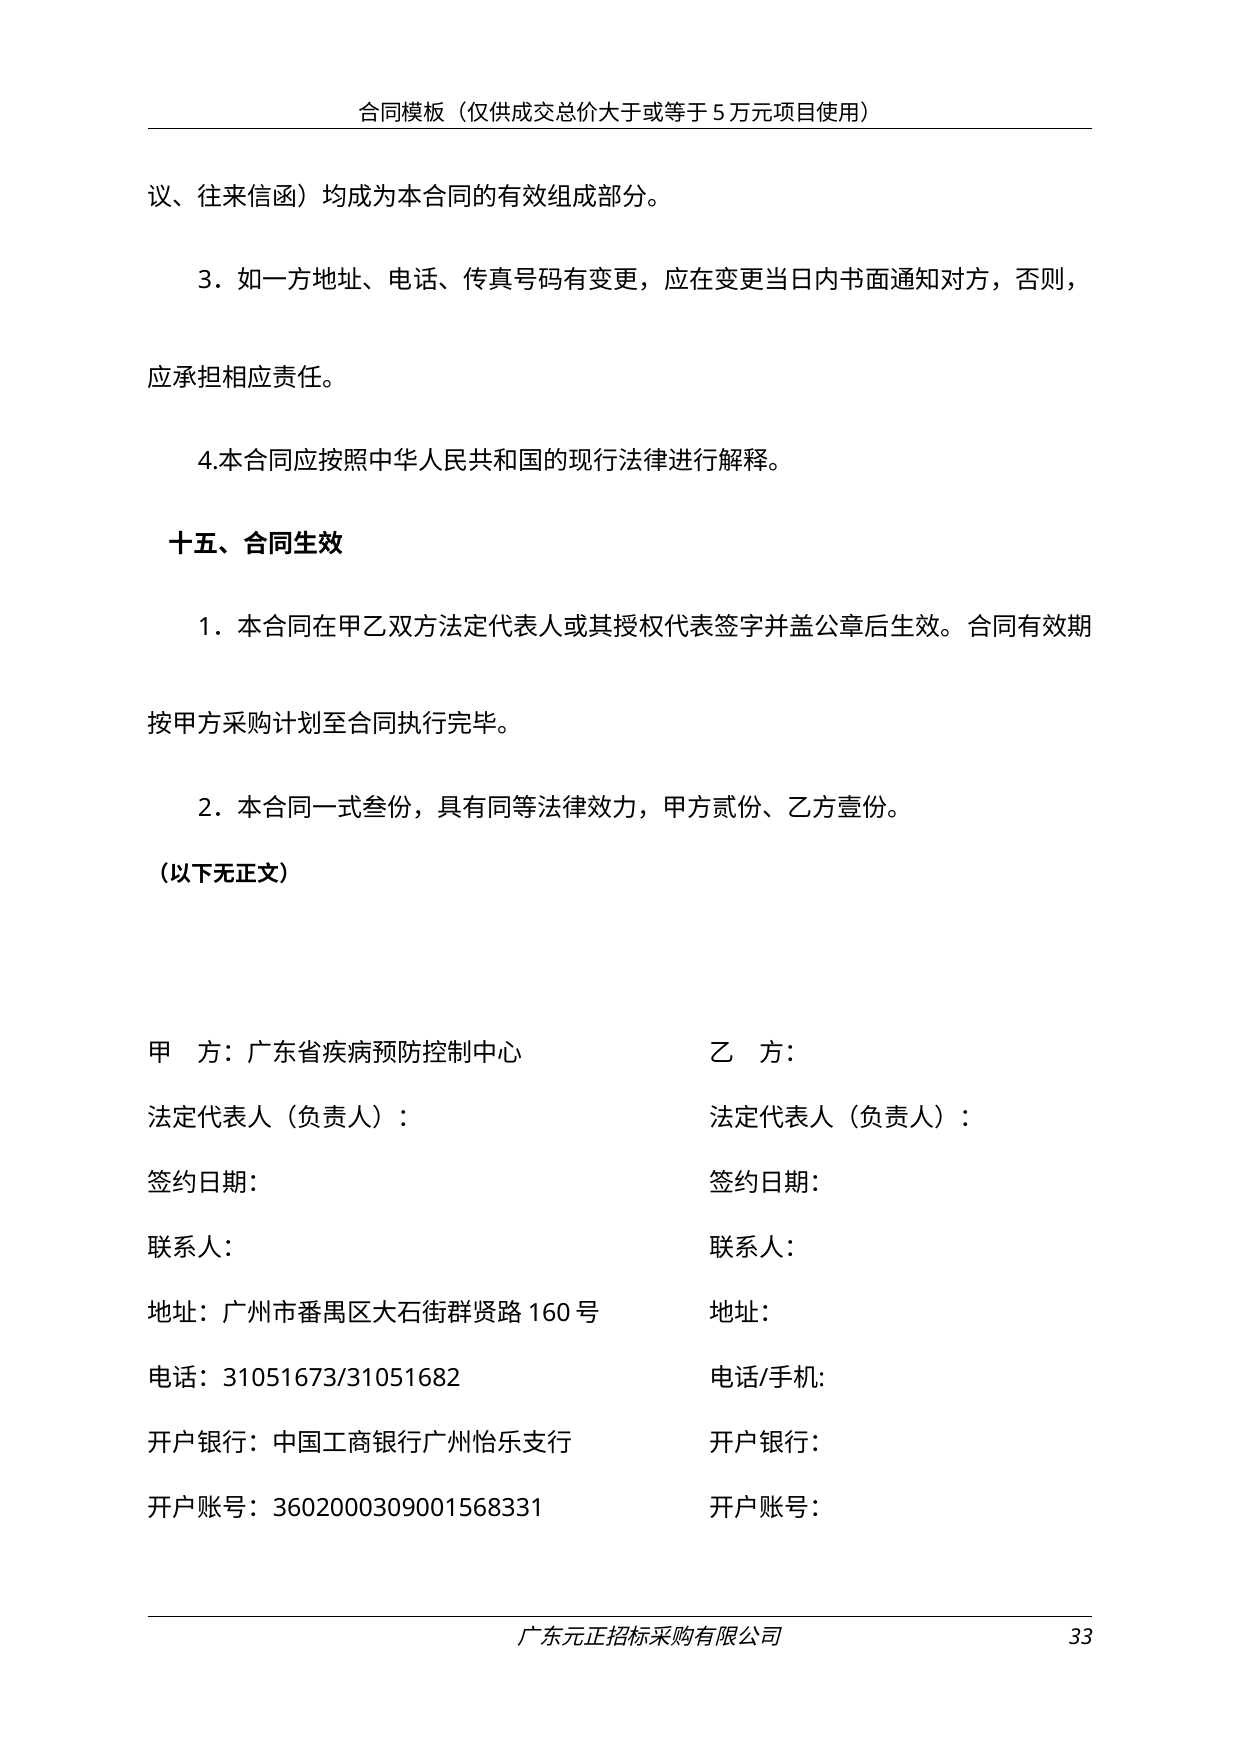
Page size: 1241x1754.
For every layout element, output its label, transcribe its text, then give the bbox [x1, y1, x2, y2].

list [148, 162, 1092, 227]
text 甲方：广东省疾病预防控制中心 乙方： [148, 1018, 1092, 1083]
text 4.本合同应按照中华人民共和国的现行法律进行解释。 [148, 426, 1092, 491]
text 2．本合同一式叁份，具有同等法律效力，甲方贰份、乙方壹份。 [148, 773, 1092, 838]
text 地址：广州市番禺区大石街群贤路160号 地址： [148, 1278, 1092, 1343]
text 法定代表人（负责人）： 法定代表人（负责人）： [148, 1083, 1092, 1148]
text 1．本合同在甲乙双方法定代表人或其授权代表签字并盖公章后生效。合同有效期按甲方采购计划至合同执行完毕。 [148, 592, 1092, 754]
text 电话：31051673/31051682 电话/手机: [148, 1343, 1092, 1408]
text （以下无正文） [148, 856, 1092, 888]
list 合同生效 [148, 509, 1092, 574]
text 联系人： 联系人： [148, 1213, 1092, 1278]
text 开户账号：3602000309001568331 开户账号： [148, 1473, 1092, 1538]
text 3．如一方地址、电话、传真号码有变更，应在变更当日内书面通知对方，否则，应承担相应责任。 [148, 245, 1092, 408]
text 签约日期： 签约日期： [148, 1148, 1092, 1213]
text 开户银行：中国工商银行广州怡乐支行 开户银行： [148, 1408, 1092, 1473]
